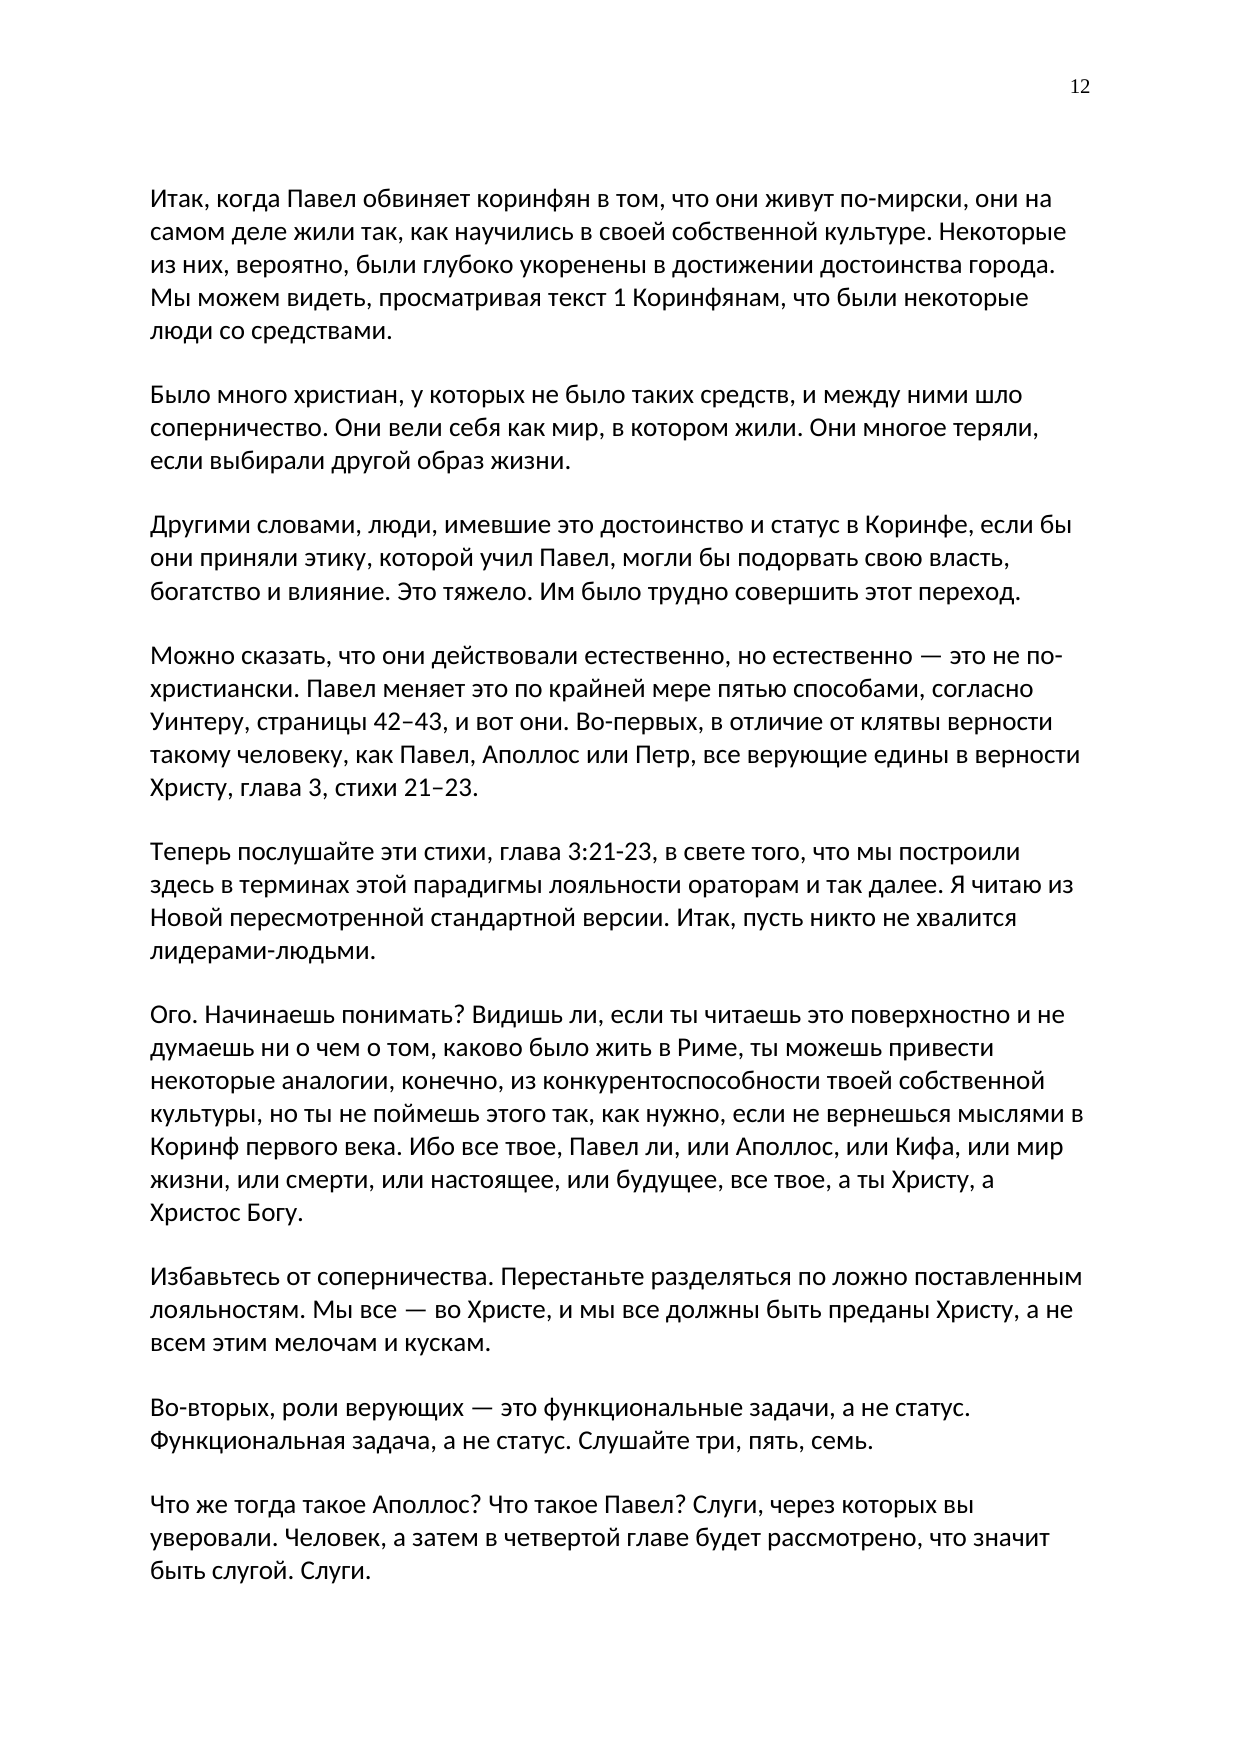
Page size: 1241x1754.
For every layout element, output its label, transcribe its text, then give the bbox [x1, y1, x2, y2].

text Можно сказать, что они действовали естественно, но естественно — это не по-христиански. Павел меняет это по крайней мере пятью способами, согласно Уинтеру, страницы 42–43, и вот они. Во-первых, в отличие от клятвы верности такому человеку, как Павел, Аполлос или Петр, все верующие едины в верности Христу, глава 3, стихи 21–23. [150, 638, 1090, 803]
text Что же тогда такое Аполлос? Что такое Павел? Слуги, через которых вы уверовали. Человек, а затем в четвертой главе будет рассмотрено, что значит быть слугой. Слуги. [150, 1487, 1090, 1586]
text Избавьтесь от соперничества. Перестаньте разделяться по ложно поставленным лояльностям. Мы все — во Христе, и мы все должны быть преданы Христу, а не всем этим мелочам и кускам. [150, 1259, 1090, 1359]
text Во-вторых, роли верующих — это функциональные задачи, а не статус. Функциональная задача, а не статус. Слушайте три, пять, семь. [150, 1390, 1090, 1456]
text Итак, когда Павел обвиняет коринфян в том, что они живут по-мирски, они на самом деле жили так, как научились в своей собственной культуре. Некоторые из них, вероятно, были глубоко укоренены в достижении достоинства города. Мы можем видеть, просматривая текст 1 Коринфянам, что были некоторые люди со средствами. [150, 181, 1090, 346]
text Теперь послушайте эти стихи, глава 3:21-23, в свете того, что мы построили здесь в терминах этой парадигмы лояльности ораторам и так далее. Я читаю из Новой пересмотренной стандартной версии. Итак, пусть никто не хвалится лидерами-людьми. [150, 834, 1090, 966]
text Было много христиан, у которых не было таких средств, и между ними шло соперничество. Они вели себя как мир, в котором жили. Они многое теряли, если выбирали другой образ жизни. [150, 377, 1090, 476]
text Другими словами, люди, имевшие это достоинство и статус в Коринфе, если бы они приняли этику, которой учил Павел, могли бы подорвать свою власть, богатство и влияние. Это тяжело. Им было трудно совершить этот переход. [150, 508, 1090, 607]
text Ого. Начинаешь понимать? Видишь ли, если ты читаешь это поверхностно и не думаешь ни о чем о том, каково было жить в Риме, ты можешь привести некоторые аналогии, конечно, из конкурентоспособности твоей собственной культуры, но ты не поймешь этого так, как нужно, если не вернешься мыслями в Коринф первого века. Ибо все твое, Павел ли, или Аполлос, или Кифа, или мир жизни, или смерти, или настоящее, или будущее, все твое, а ты Христу, а Христос Богу. [150, 997, 1090, 1228]
